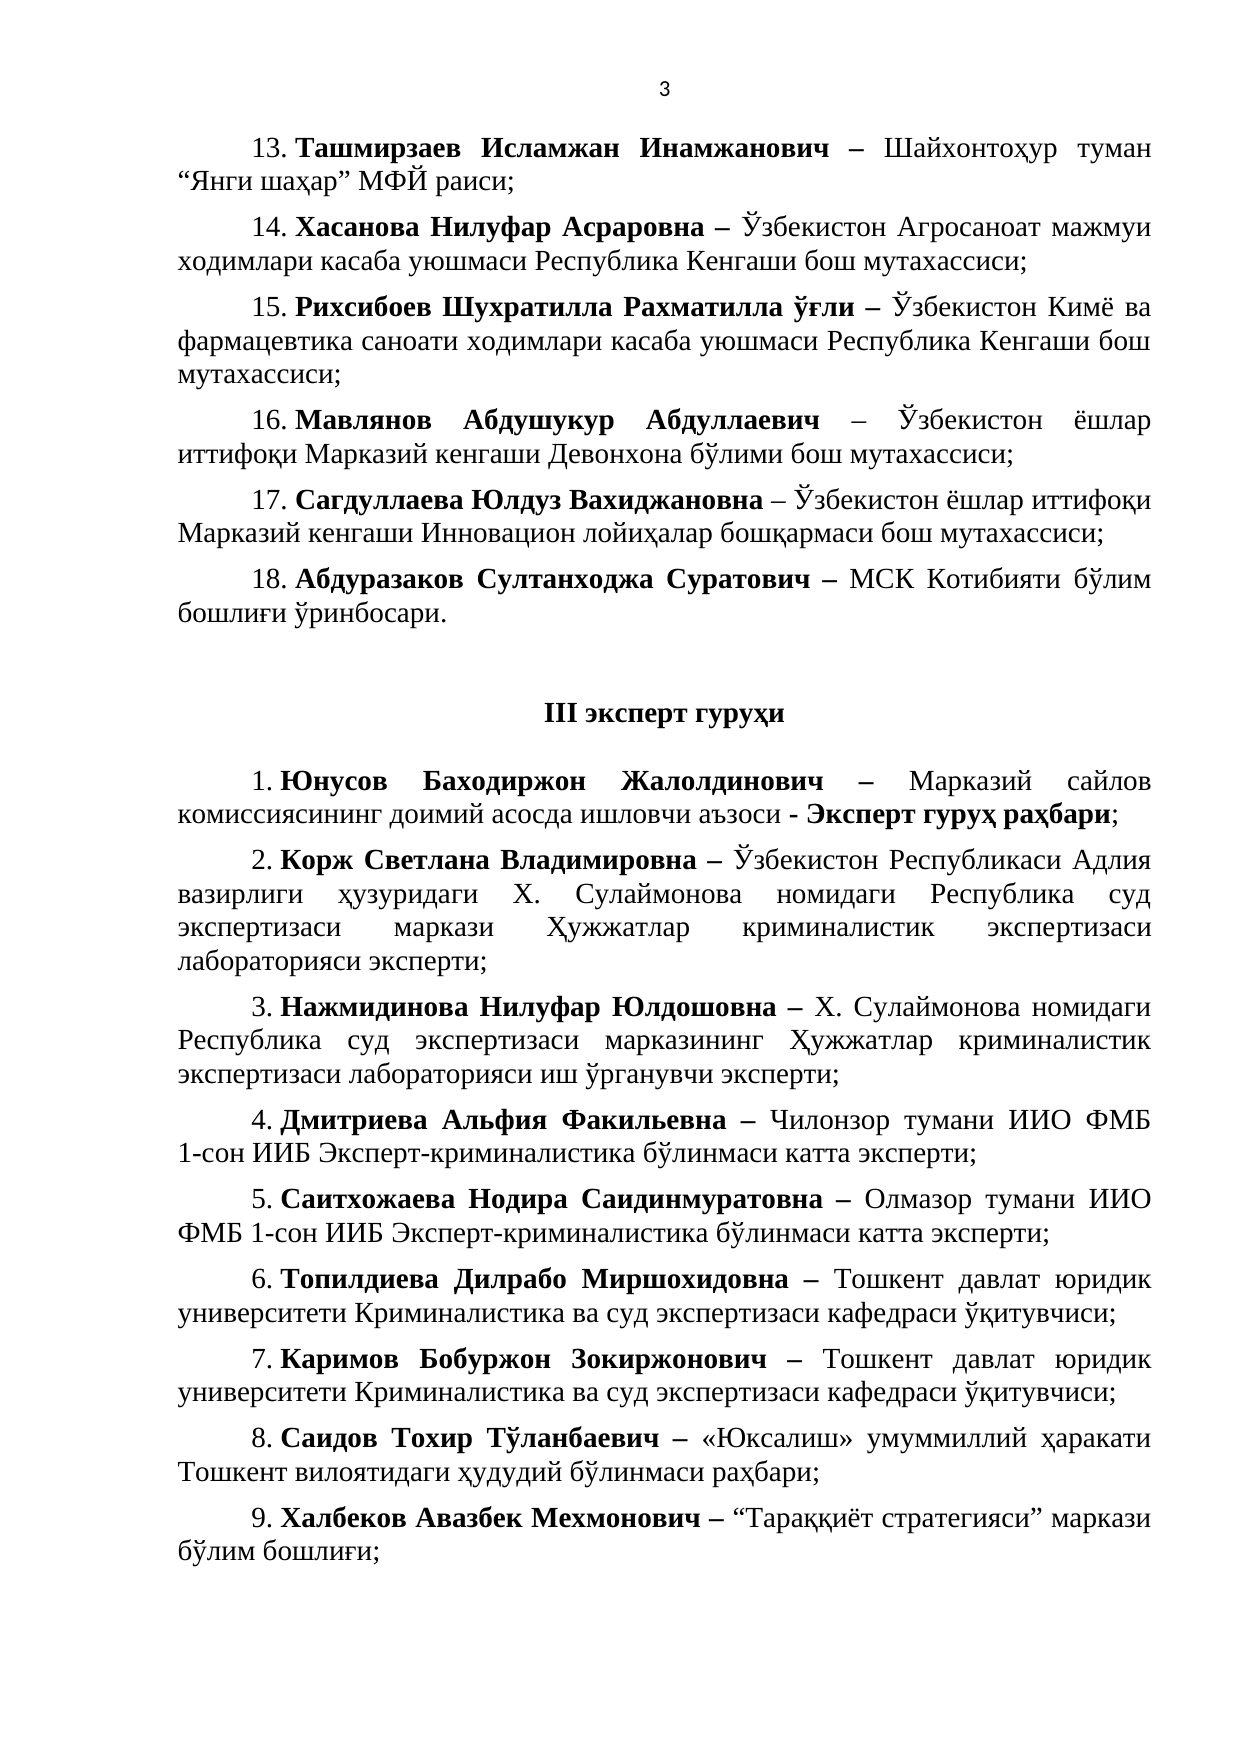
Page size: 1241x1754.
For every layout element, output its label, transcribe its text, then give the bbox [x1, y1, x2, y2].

text 18. Абдуразаков Султанходжа Суратович – МСК Котибияти бўлим бошлиғи ўринбосари. [177, 561, 1152, 628]
text 5. Саитхожаева Нодира Саидинмуратовна – Олмазор тумани ИИО ФМБ 1-сон ИИБ Эксперт-криминалистика бўлинмаси катта эксперти; [177, 1182, 1152, 1249]
text 2. Корж Светлана Владимировна – Ўзбекистон Республикаси Адлия вазирлиги ҳузуридаги Х. Сулаймонова номидаги Республика суд экспертизаси маркази Ҳужжатлар криминалистик экспертизаси лабораторияси эксперти; [177, 842, 1152, 976]
text III эксперт гуруҳи [177, 696, 1152, 729]
text 3. Нажмидинова Нилуфар Юлдошовна – Х. Сулаймонова номидаги Республика суд экспертизаси марказининг Ҳужжатлар криминалистик экспертизаси лабораторияси иш ўрганувчи эксперти; [177, 989, 1152, 1089]
text 16. Мавлянов Абдушукур Абдуллаевич – Ўзбекистон ёшлар иттифоқи Марказий кенгаши Девонхона бўлими бош мутахассиси; [177, 402, 1152, 469]
text 9. Халбеков Авазбек Мехмонович – “Тараққиёт стратегияси” маркази бўлим бошлиғи; [177, 1500, 1152, 1567]
text 15. Рихсибоев Шухратилла Рахматилла ўғли – Ўзбекистон Кимё ва фармацевтика саноати ходимлари касаба уюшмаси Республика Кенгаши бош мутахассиси; [177, 289, 1152, 390]
text 4. Дмитриева Альфия Факильевна – Чилонзор тумани ИИО ФМБ 1-сон ИИБ Эксперт-криминалистика бўлинмаси катта эксперти; [177, 1102, 1152, 1169]
text 6. Топилдиева Дилрабо Миршохидовна – Тошкент давлат юридик университети Криминалистика ва суд экспертизаси кафедраси ўқитувчиси; [177, 1261, 1152, 1328]
text 14. Хасанова Нилуфар Асраровна – Ўзбекистон Агросаноат мажмуи ходимлари касаба уюшмаси Республика Кенгаши бош мутахассиси; [177, 209, 1152, 277]
text 17. Сагдуллаева Юлдуз Вахиджановна – Ўзбекистон ёшлар иттифоқи Марказий кенгаши Инновацион лойиҳалар бошқармаси бош мутахассиси; [177, 482, 1152, 549]
text 13. Ташмирзаев Исламжан Инамжанович – Шайхонтоҳур туман “Янги шаҳар” МФЙ раиси; [177, 130, 1152, 197]
text 8. Саидов Тохир Тўланбаевич – «Юксалиш» умуммиллий ҳаракати Тошкент вилоятидаги ҳудудий бўлинмаси раҳбари; [177, 1420, 1152, 1487]
text 7. Каримов Бобуржон Зокиржонович – Тошкент давлат юридик университети Криминалистика ва суд экспертизаси кафедраси ўқитувчиси; [177, 1341, 1152, 1408]
text 1. Юнусов Баходиржон Жалолдинович – Марказий сайлов комиссиясининг доимий асосда ишловчи аъзоси - Эксперт гуруҳ раҳбари; [177, 763, 1152, 830]
